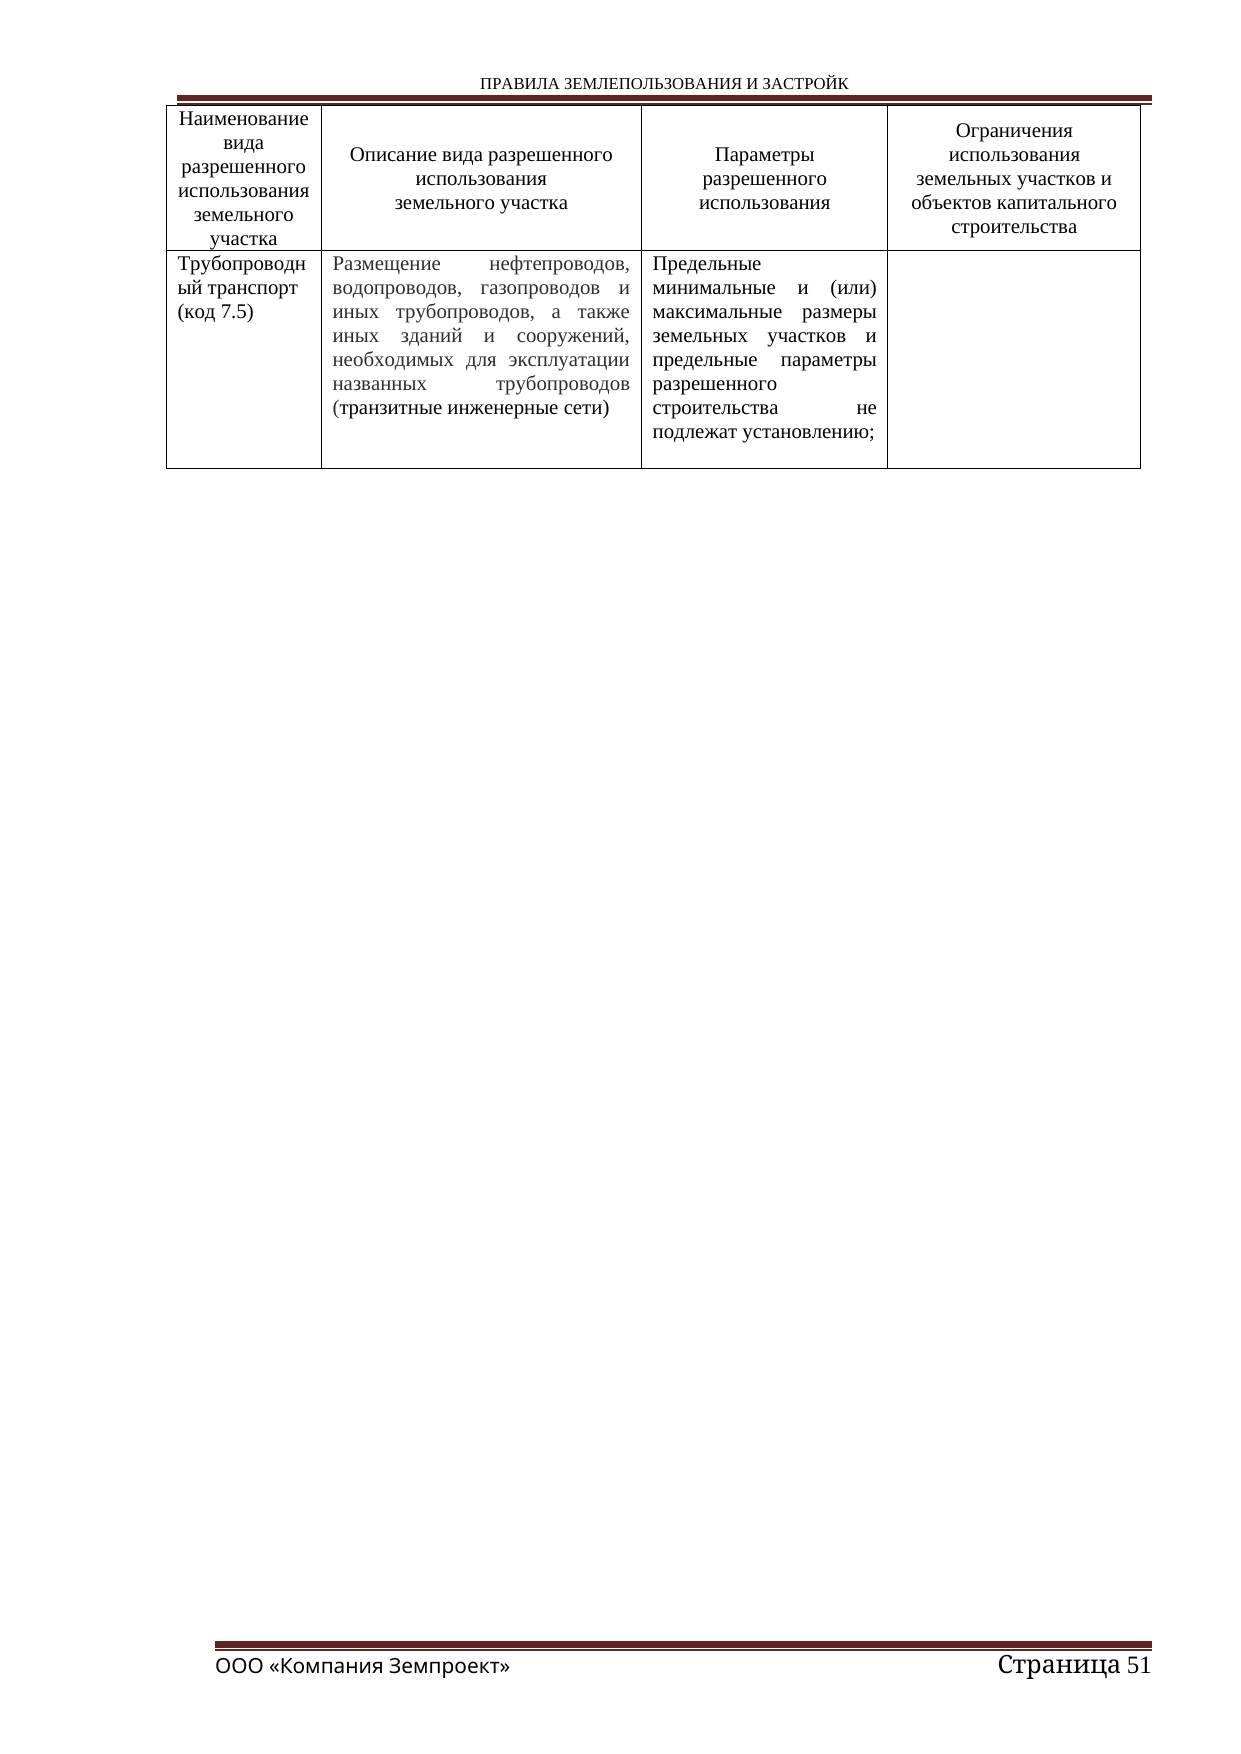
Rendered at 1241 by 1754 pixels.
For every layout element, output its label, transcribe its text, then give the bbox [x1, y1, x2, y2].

table_cell Предельные минимальные и (или) максимальные размеры земельных участков и предельные параметры разрешенного строительства не подлежат установлению; [642, 251, 887, 467]
table_header Описание вида разрешенного использования земельного участка [322, 106, 641, 250]
table_header Параметры разрешенного использования [642, 106, 887, 250]
table_cell Трубопроводный транспорт (код 7.5) [167, 251, 321, 467]
table_cell Размещение нефтепроводов, водопроводов, газопроводов и иных трубопроводов, а также иных зданий и сооружений, необходимых для эксплуатации названных трубопроводов (транзитные инженерные сети) [322, 251, 641, 467]
table_header Наименование вида разрешенного использования земельного участка [167, 106, 321, 250]
table_header Ограничения использования земельных участков и объектов капитального строительства [888, 106, 1140, 250]
